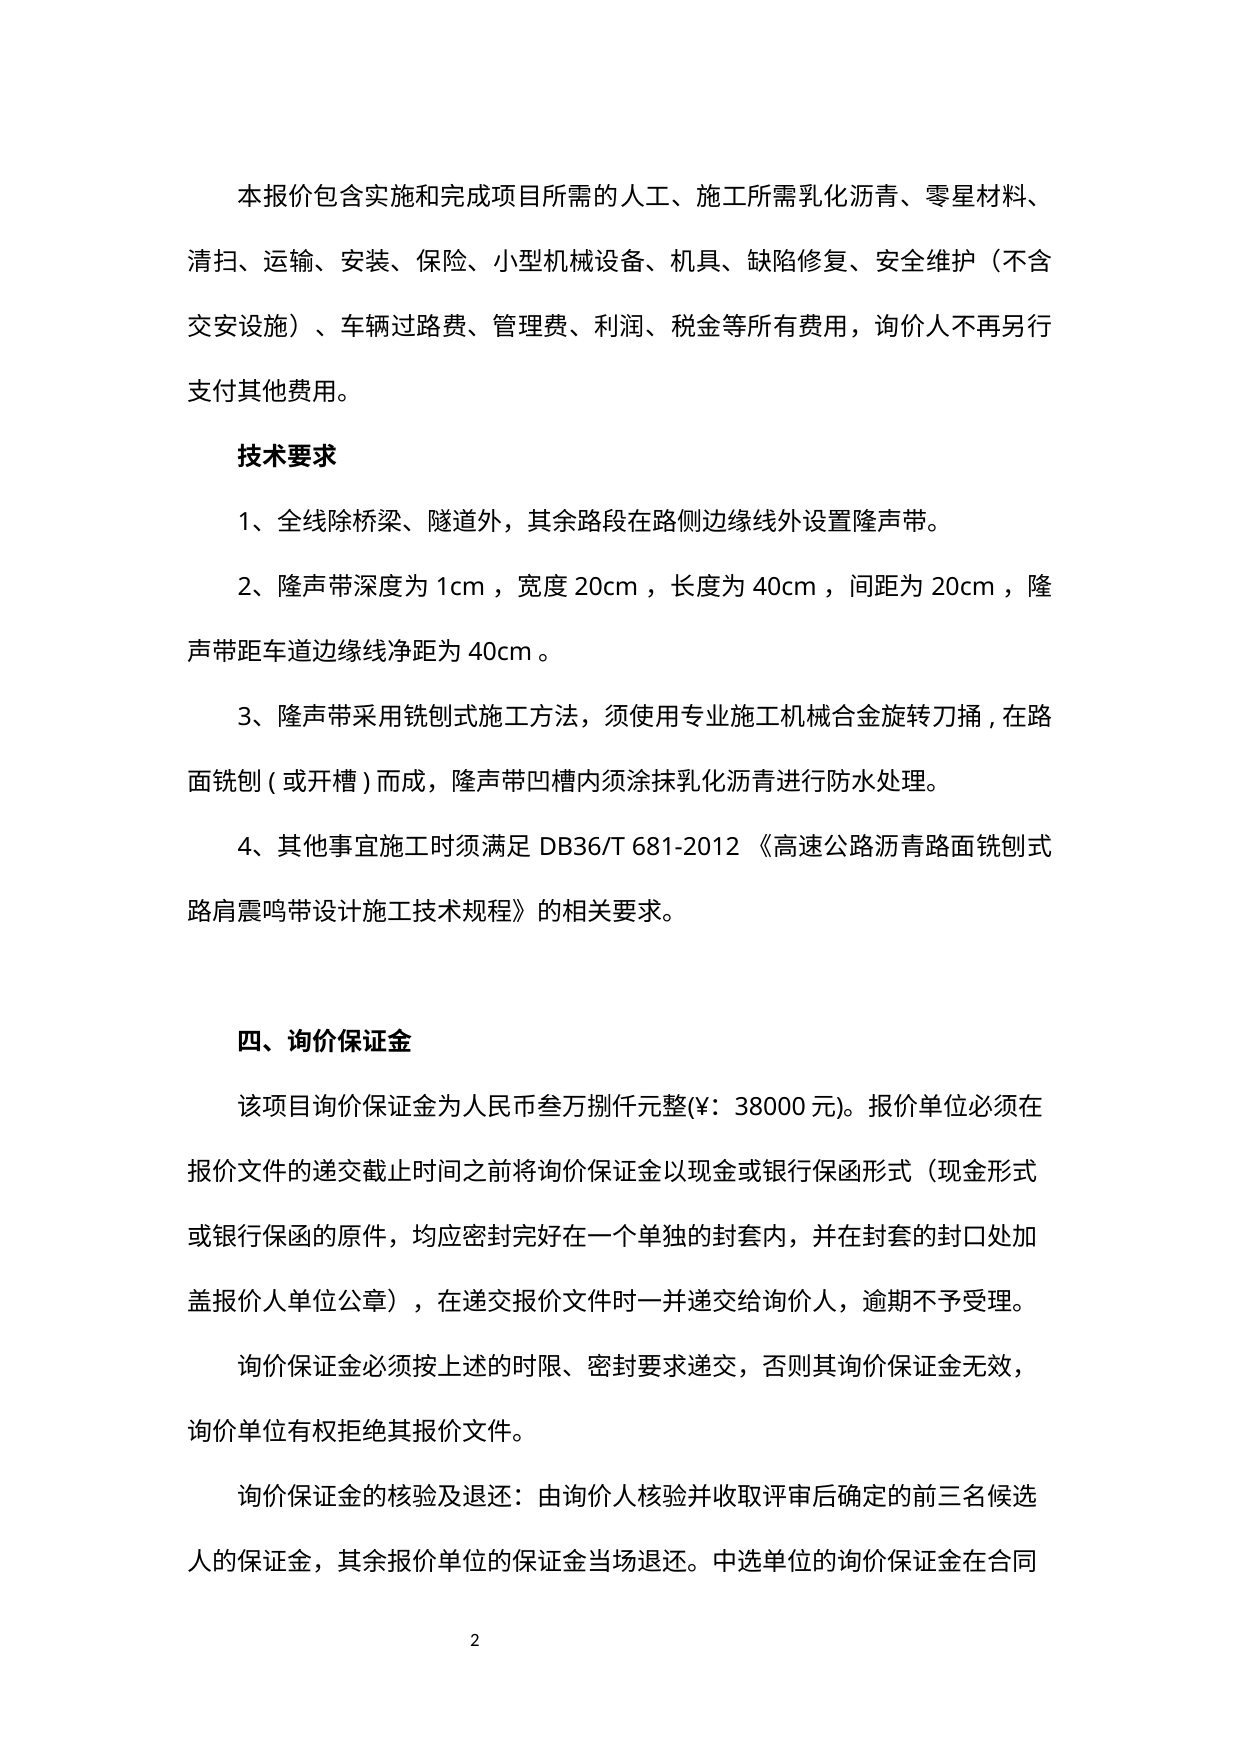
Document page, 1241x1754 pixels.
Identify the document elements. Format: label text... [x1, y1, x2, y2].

list 2、隆声带深度为 1cm ，宽度 20cm ，长度为 40cm ，间距为 20cm ，隆声带距车道边缘线净距为 40cm 。 [187, 552, 1053, 682]
text 四、询价保证金 [187, 1007, 1053, 1072]
list 技术要求 [187, 422, 1053, 487]
text 本报价包含实施和完成项目所需的人工、施工所需乳化沥青、零星材料、清扫、运输、安装、保险、小型机械设备、机具、缺陷修复、安全维护（不含交安设施）、车辆过路费、管理费、利润、税金等所有费用，询价人不再另行支付其他费用。 [187, 162, 1053, 422]
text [187, 1462, 1053, 1592]
text 该项目询价保证金为人民币叁万捌仟元整(¥：38000元)。报价单位必须在报价文件的递交截止时间之前将询价保证金以现金或银行保函形式（现金形式或银行保函的原件，均应密封完好在一个单独的封套内，并在封套的封口处加盖报价人单位公章），在递交报价文件时一并递交给询价人，逾期不予受理。 [187, 1072, 1053, 1332]
text 4、其他事宜施工时须满足 DB36/T 681-2012 《高速公路沥青路面铣刨式路肩震鸣带设计施工技术规程》的相关要求。 [187, 812, 1053, 942]
text 3、隆声带采用铣刨式施工方法，须使用专业施工机械合金旋转刀捅 , 在路面铣刨 ( 或开槽 ) 而成，隆声带凹槽内须涂抹乳化沥青进行防水处理。 [187, 682, 1053, 812]
list 全线除桥梁、隧道外，其余路段在路侧边缘线外设置隆声带。 [187, 487, 1053, 552]
text 询价保证金必须按上述的时限、密封要求递交，否则其询价保证金无效，询价单位有权拒绝其报价文件。 [187, 1332, 1053, 1462]
